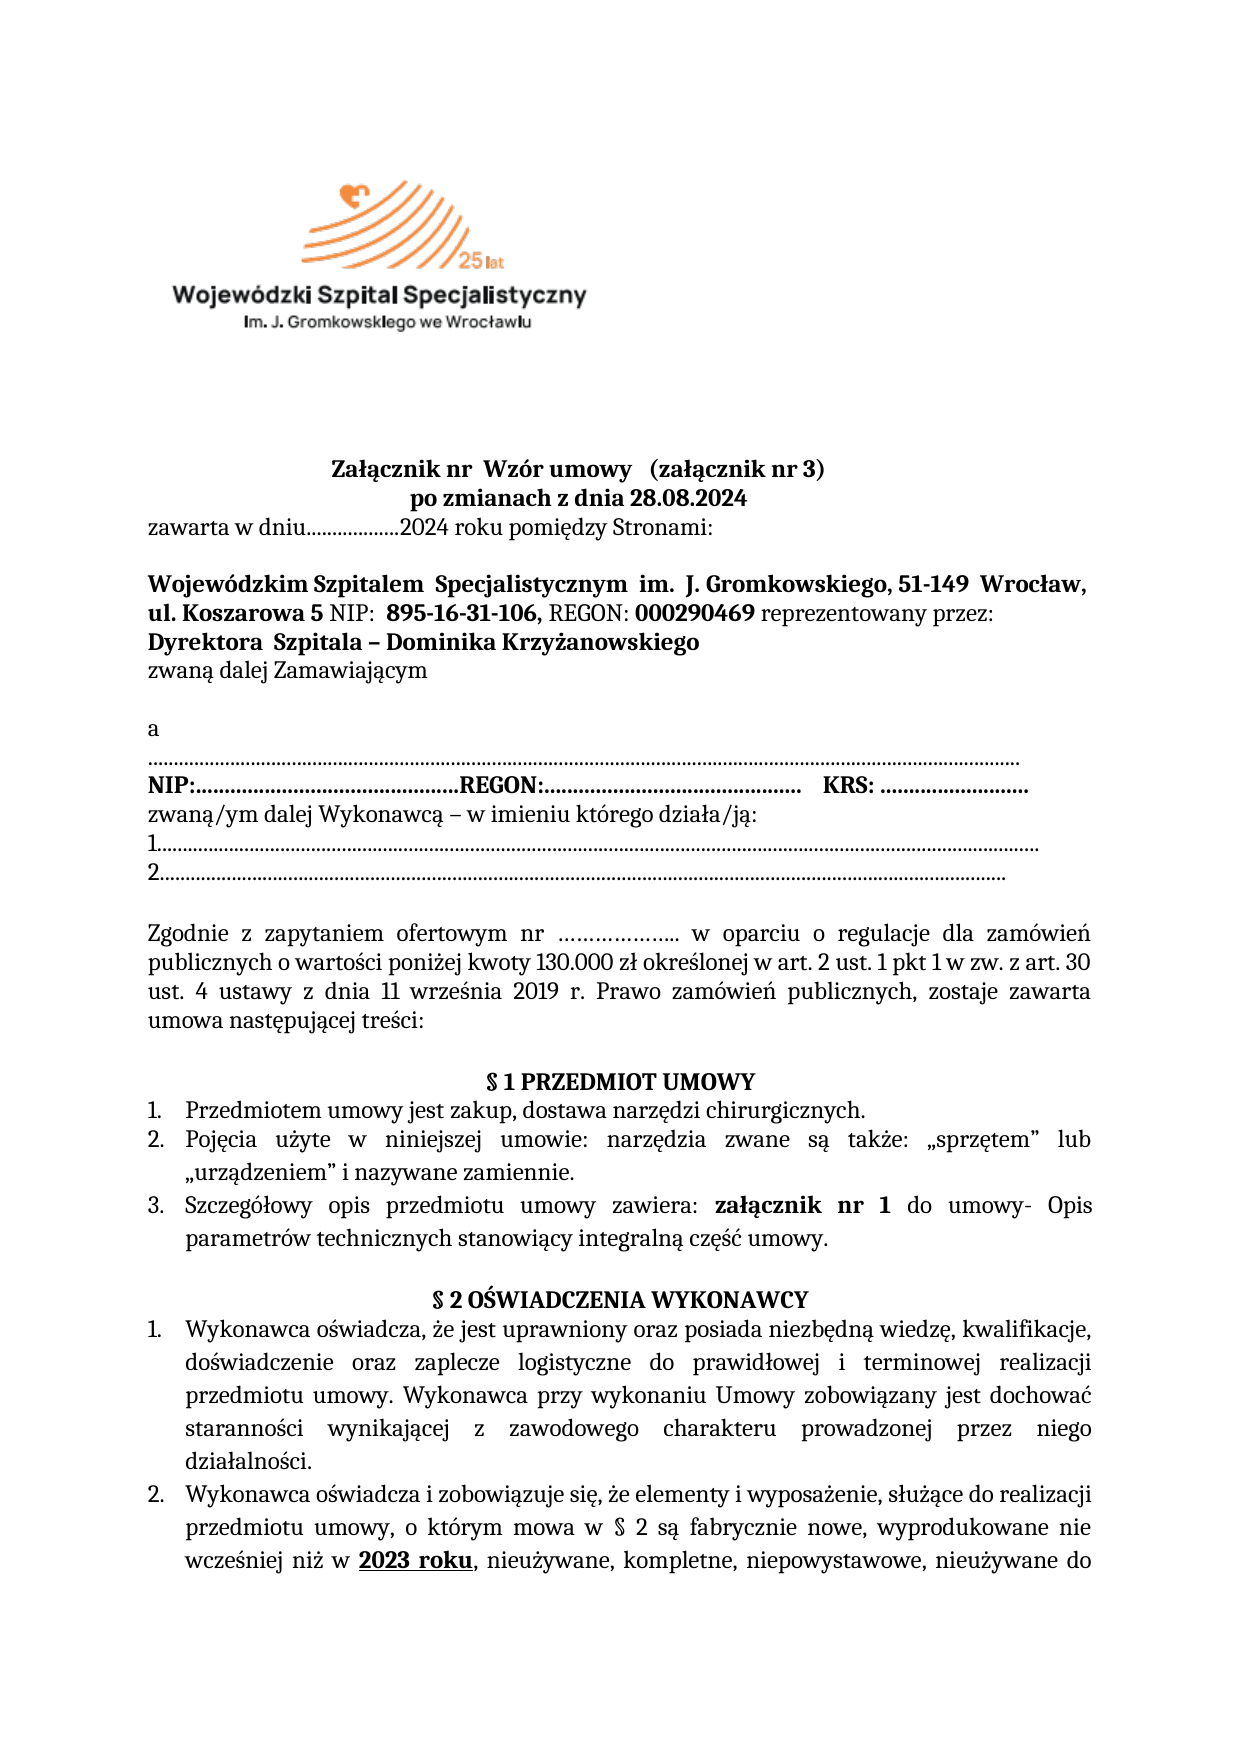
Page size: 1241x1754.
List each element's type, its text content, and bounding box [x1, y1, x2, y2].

text § 1 PRZEDMIOT UMOWY [148, 1067, 1093, 1096]
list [148, 1479, 1093, 1574]
subtitle NIP:..............................................REGON:............................................. KRS: .......................... [148, 771, 1093, 800]
text .......................................................................................................................................................................... [148, 743, 1093, 771]
list Przedmiotem umowy jest zakup, dostawa narzędzi chirurgicznych. [148, 1096, 1093, 1125]
text § 2 OŚWIADCZENIA WYKONAWCY [148, 1286, 1092, 1314]
list Wykonawca oświadcza, że jest uprawniony oraz posiada niezbędną wiedzę, kwalifikacje, doświadczenie oraz zaplecze logistyczne do prawidłowej i terminowej realizacji przedmiotu umowy. Wykonawca przy wykonaniu Umowy zobowiązany jest dochować staranności wynikającej z zawodowego charakteru prowadzonej przez niego działalności. [148, 1314, 1093, 1475]
text zawarta w dniu 2024 roku pomiędzy Stronami: [148, 513, 1093, 541]
text a [148, 714, 1093, 743]
text zwaną dalej Zamawiającym [148, 656, 1093, 685]
text zwaną/ym dalej Wykonawcą – w imieniu którego działa/ją: [148, 800, 1093, 829]
subtitle Załącznik nr Wzór umowy (załącznik nr 3) [148, 455, 1010, 484]
list Szczegółowy opis przedmiotu umowy zawiera: załącznik nr 1 do umowy- Opis parametrów technicznych stanowiący integralną część umowy. [148, 1191, 1093, 1253]
text 1............................................................................................................................................................................ [148, 829, 1093, 858]
text Dyrektora Szpitala – Dominika Krzyżanowskiego [148, 628, 1093, 656]
text Zgodnie z zapytaniem ofertowym nr ……………….. w oparciu o regulacje dla zamówień publicznych o wartości poniżej kwoty 130.000 zł określonej w art. 2 ust. 1 pkt 1 w zw. z art. 30 ust. 4 ustawy z dnia 11 września 2019 r. Prawo zamówień publicznych, zostaje zawarta umowa następującej treści: [148, 919, 1093, 1034]
text Wojewódzkim Szpitalem Specjalistycznym im. J. Gromkowskiego, 51-149 Wrocław, ul. Koszarowa 5 NIP: 895-16-31-106, REGON: 000290469 reprezentowany przez: [148, 570, 1093, 628]
list Pojęcia użyte w niniejszej umowie: narzędzia zwane są także: „sprzętem” lub „urządzeniem” i nazywane zamiennie. [148, 1125, 1093, 1187]
subtitle po zmianach z dnia 28.08.2024 [148, 484, 1010, 513]
text 2..................................................................................................................................................................... [148, 858, 1093, 886]
